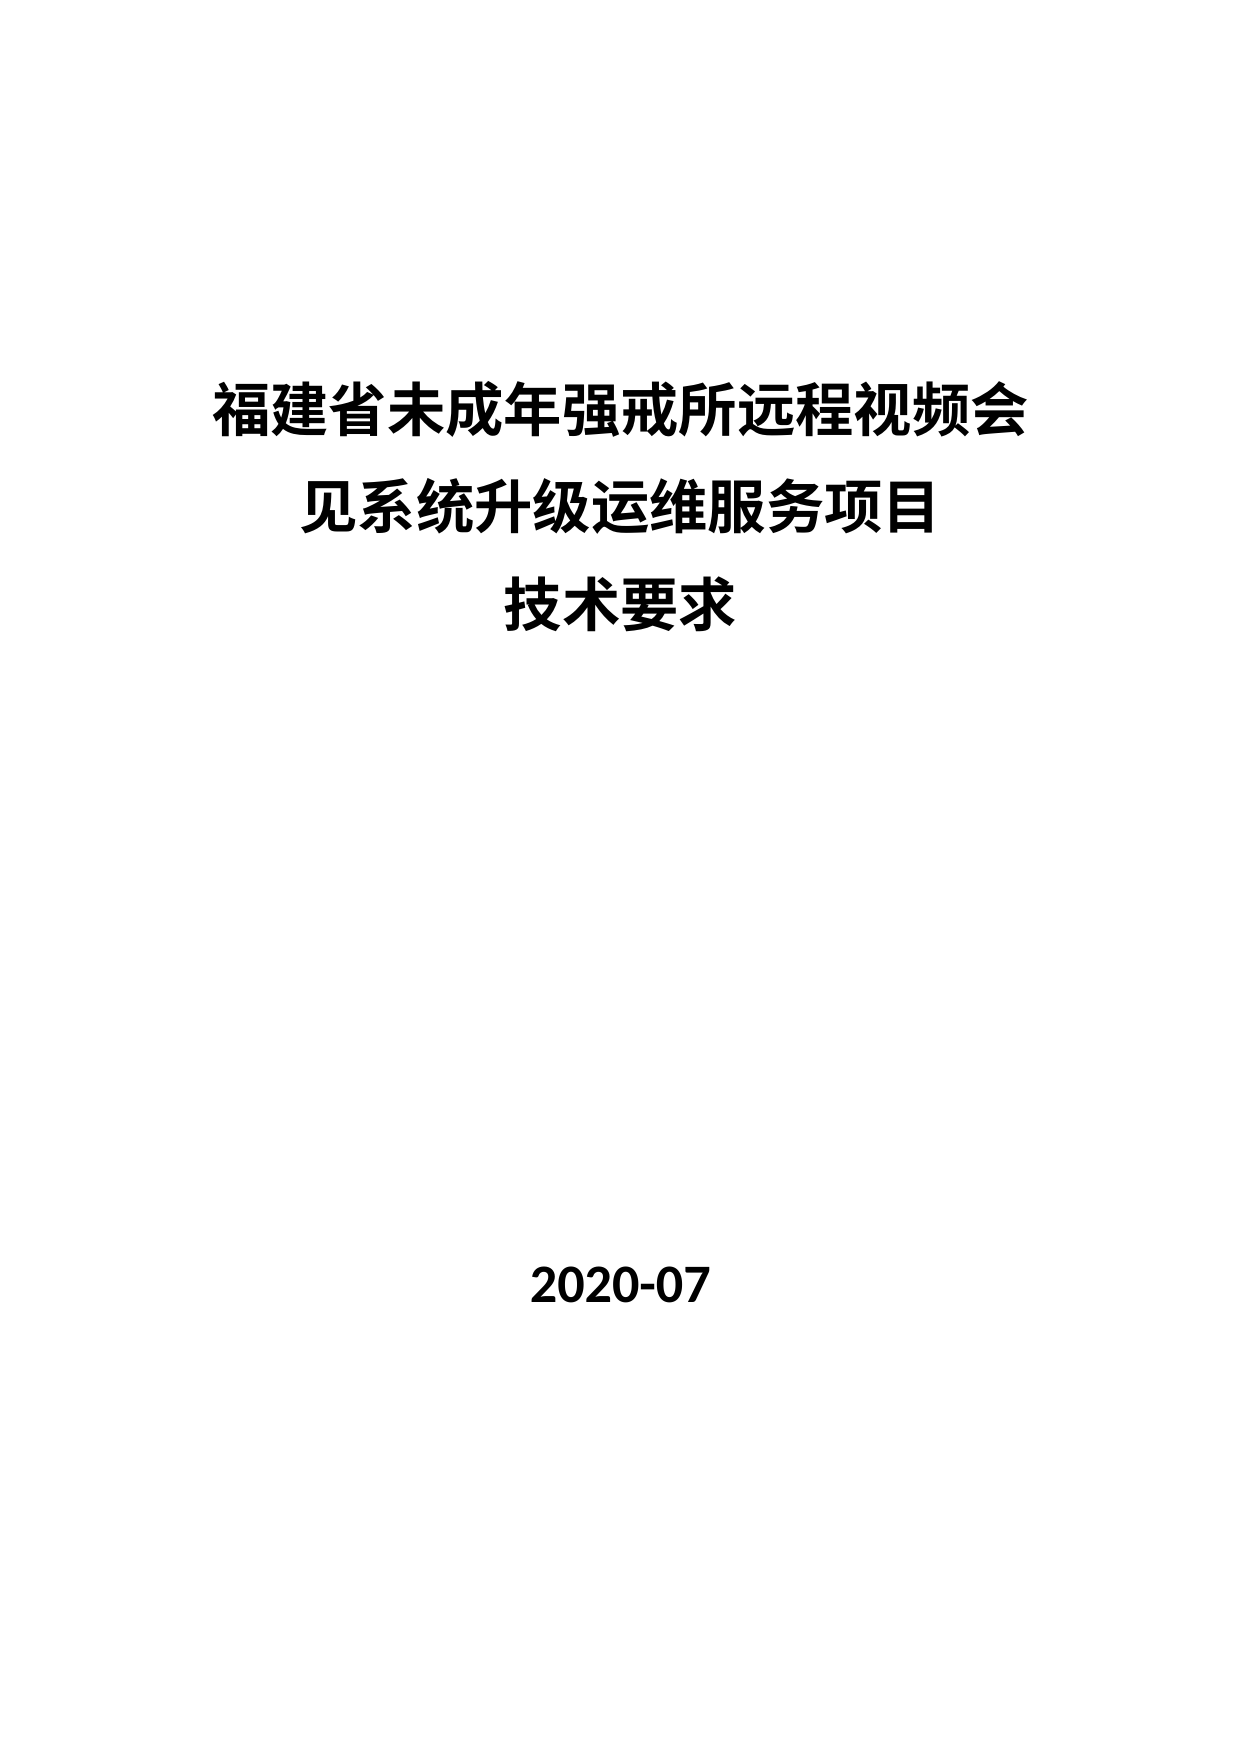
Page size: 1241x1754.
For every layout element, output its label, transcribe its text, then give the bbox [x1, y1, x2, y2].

text 2020-07 [187, 1234, 1053, 1332]
text 技术要求 [187, 552, 1053, 649]
text 福建省未成年强戒所远程视频会见系统升级运维服务项目 [187, 357, 1053, 552]
